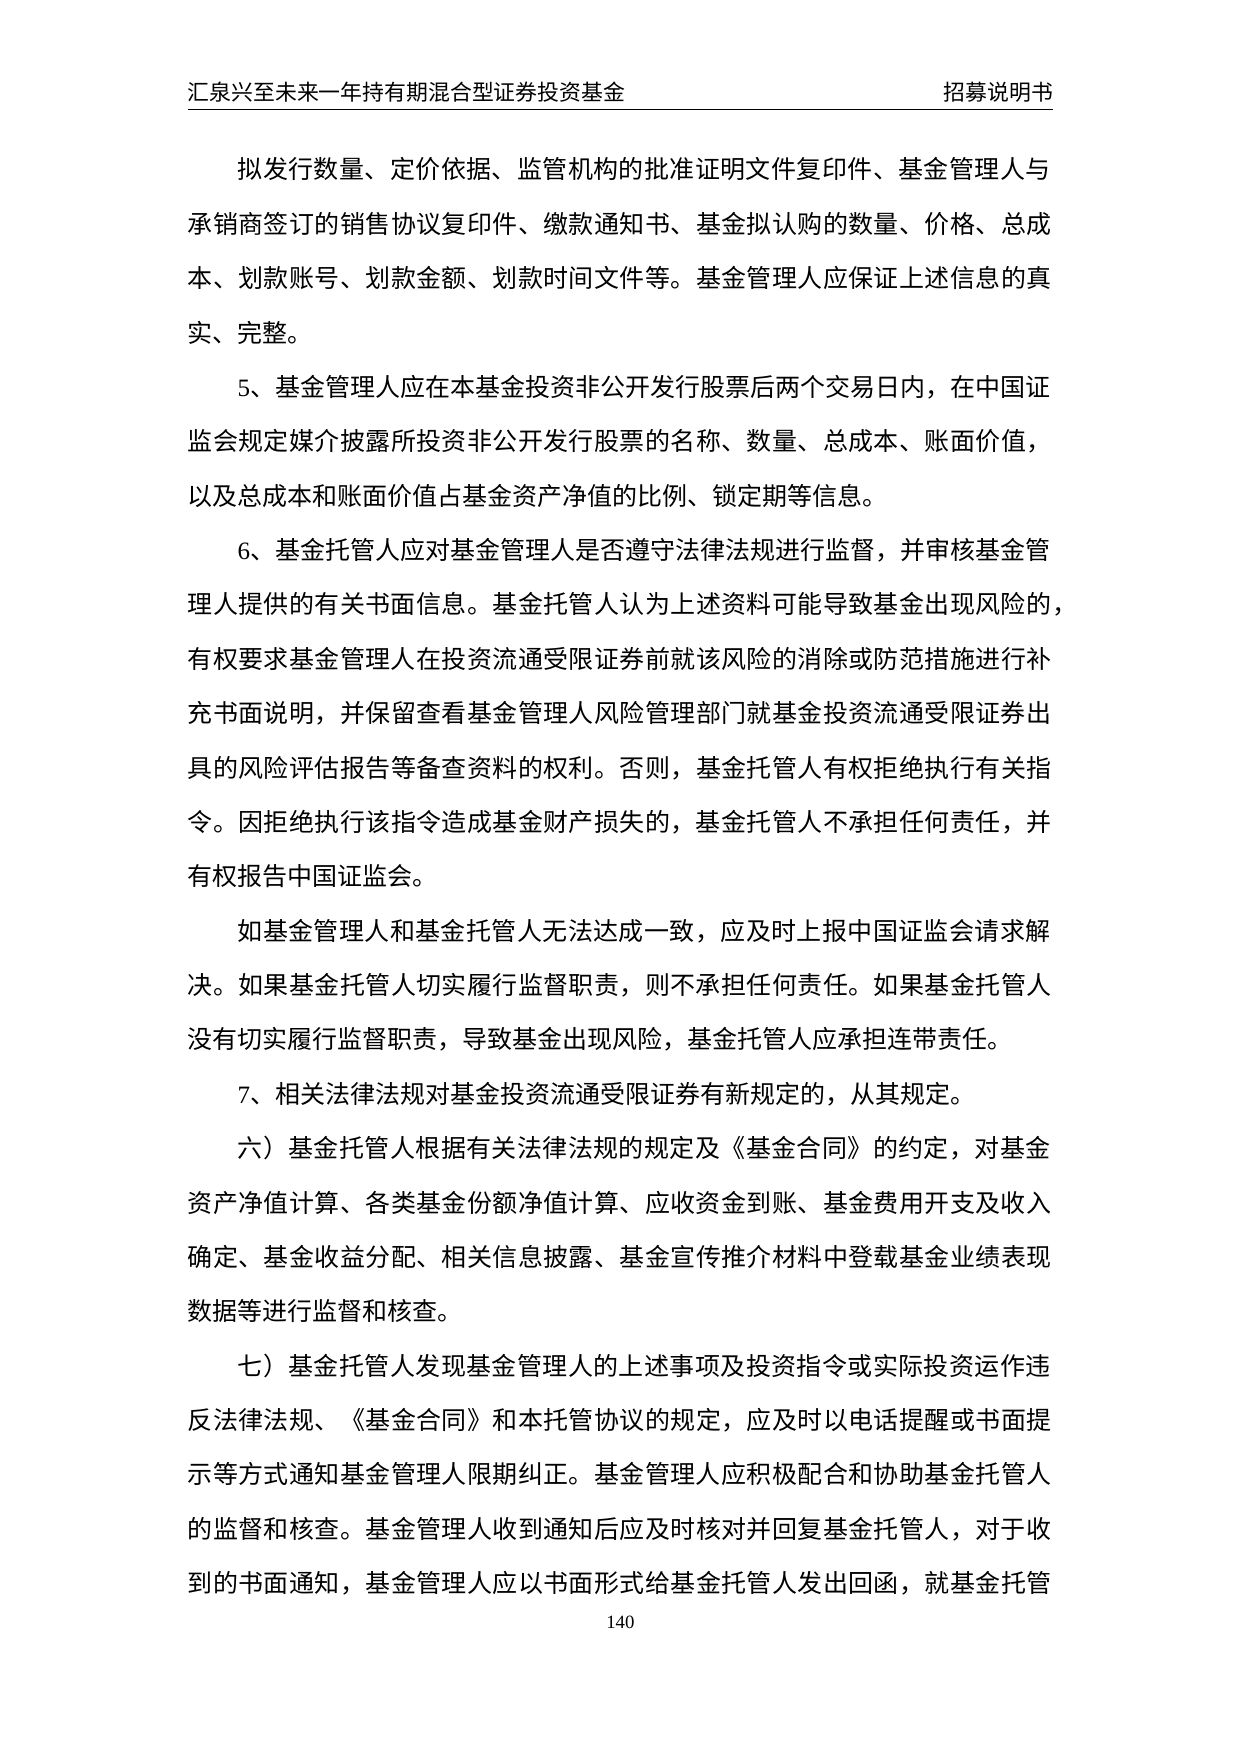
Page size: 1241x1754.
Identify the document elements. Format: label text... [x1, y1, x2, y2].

text 5、基金管理人应在本基金投资非公开发行股票后两个交易日内，在中国证监会规定媒介披露所投资非公开发行股票的名称、数量、总成本、账面价值，以及总成本和账面价值占基金资产净值的比例、锁定期等信息。 [187, 367, 1053, 512]
text 7、相关法律法规对基金投资流通受限证券有新规定的，从其规定。 [187, 1074, 1053, 1111]
text 六）基金托管人根据有关法律法规的规定及《基金合同》的约定，对基金资产净值计算、各类基金份额净值计算、应收资金到账、基金费用开支及收入确定、基金收益分配、相关信息披露、基金宣传推介材料中登载基金业绩表现数据等进行监督和核查。 [187, 1129, 1053, 1328]
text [187, 1346, 1053, 1600]
text 如基金管理人和基金托管人无法达成一致，应及时上报中国证监会请求解决。如果基金托管人切实履行监督职责，则不承担任何责任。如果基金托管人没有切实履行监督职责，导致基金出现风险，基金托管人应承担连带责任。 [187, 911, 1053, 1056]
text 拟发行数量、定价依据、监管机构的批准证明文件复印件、基金管理人与承销商签订的销售协议复印件、缴款通知书、基金拟认购的数量、价格、总成本、划款账号、划款金额、划款时间文件等。基金管理人应保证上述信息的真实、完整。 [187, 150, 1053, 349]
text 6、基金托管人应对基金管理人是否遵守法律法规进行监督，并审核基金管理人提供的有关书面信息。基金托管人认为上述资料可能导致基金出现风险的，有权要求基金管理人在投资流通受限证券前就该风险的消除或防范措施进行补充书面说明，并保留查看基金管理人风险管理部门就基金投资流通受限证券出具的风险评估报告等备查资料的权利。否则，基金托管人有权拒绝执行有关指令。因拒绝执行该指令造成基金财产损失的，基金托管人不承担任何责任，并有权报告中国证监会。 [187, 531, 1053, 893]
